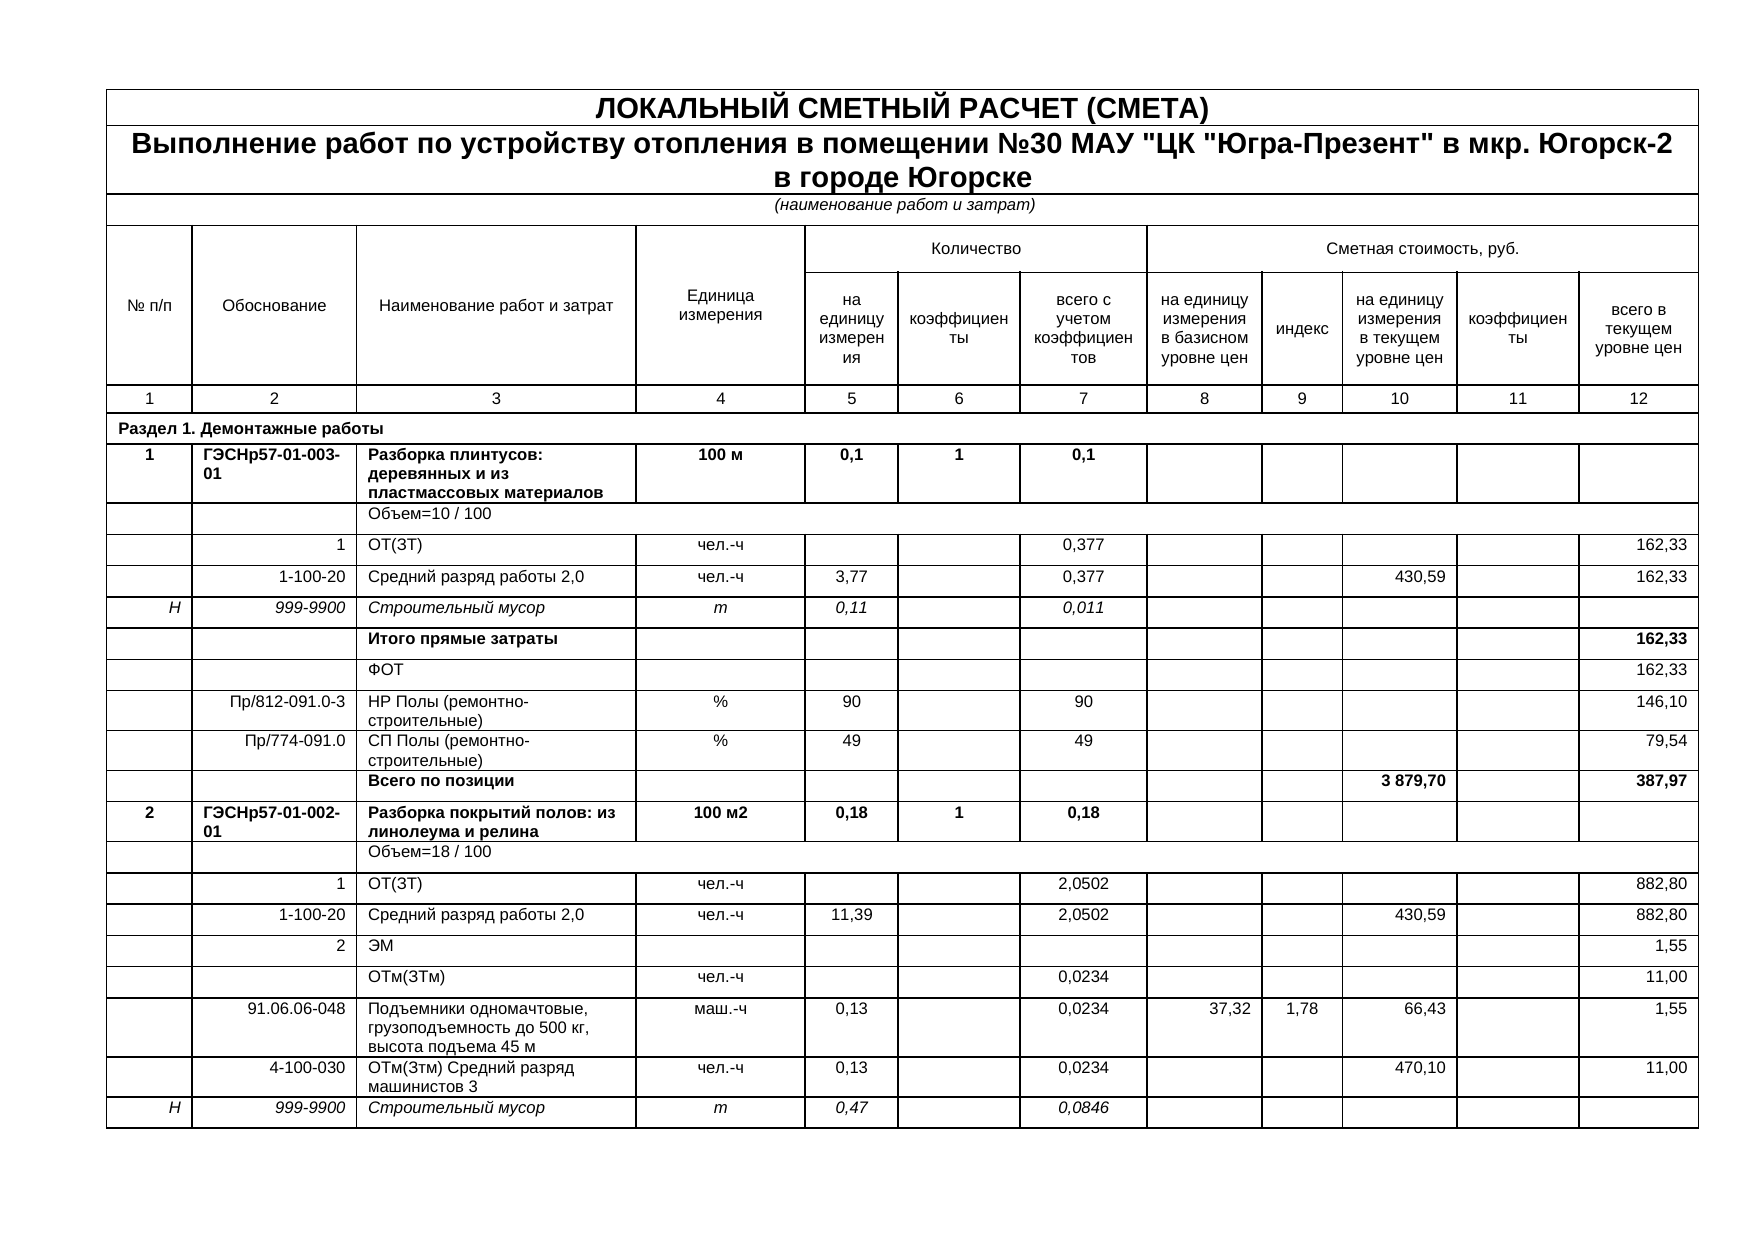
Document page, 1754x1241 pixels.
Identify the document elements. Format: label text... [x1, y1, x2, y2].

table_cell [1263, 802, 1342, 841]
table_cell [806, 629, 897, 658]
table_cell [1458, 999, 1578, 1056]
table_cell 1,78 [1263, 999, 1342, 1056]
table_cell всего в текущем уровне цен [1580, 273, 1698, 384]
table_cell [193, 629, 356, 658]
table_cell [107, 1058, 191, 1096]
table_cell 91.06.06-048 [193, 999, 356, 1056]
table_cell 4 [637, 386, 804, 412]
table_cell [1263, 905, 1342, 934]
table_cell [1458, 905, 1578, 934]
table_cell чел.-ч [637, 535, 804, 565]
table_cell 0,11 [806, 598, 897, 627]
table_cell [1343, 660, 1456, 690]
table_cell НР Полы (ремонтно-строительные) [357, 691, 635, 730]
table_cell 0,0234 [1021, 999, 1146, 1056]
table_cell [637, 771, 804, 801]
table_cell Н [107, 1098, 191, 1127]
table_cell [899, 660, 1019, 690]
table_cell [1263, 691, 1342, 730]
table_cell 11 [1458, 386, 1578, 412]
table_cell Н [107, 598, 191, 627]
table_cell 12 [1580, 386, 1698, 412]
table_cell [899, 691, 1019, 730]
table_cell [1021, 660, 1146, 690]
table_cell [1458, 660, 1578, 690]
table_cell 10 [1343, 386, 1456, 412]
table_cell 0,47 [806, 1098, 897, 1127]
table_cell Количество [806, 226, 1146, 271]
table_cell 100 м2 [637, 802, 804, 841]
table_cell [1263, 535, 1342, 565]
table_cell [806, 660, 897, 690]
table_cell [1458, 1098, 1578, 1127]
table_cell [1458, 598, 1578, 627]
table_cell [1458, 967, 1578, 997]
table_cell [1148, 771, 1261, 801]
table_cell [806, 771, 897, 801]
table_cell 1 [899, 802, 1019, 841]
table_cell [193, 660, 356, 690]
table_cell Средний разряд работы 2,0 [357, 905, 635, 934]
table_cell [899, 771, 1019, 801]
table_cell 0,377 [1021, 566, 1146, 596]
table_cell [1458, 731, 1578, 769]
table_cell на единицу измерения [806, 273, 897, 384]
table_cell [1148, 731, 1261, 769]
table_cell 0,0234 [1021, 1058, 1146, 1096]
table_cell [1021, 936, 1146, 966]
table_cell [637, 936, 804, 966]
table_cell [1148, 629, 1261, 658]
table_cell [806, 967, 897, 997]
table_cell Пр/812-091.0-3 [193, 691, 356, 730]
table_cell [1458, 1058, 1578, 1096]
table_cell [1148, 566, 1261, 596]
table_cell 0,18 [806, 802, 897, 841]
table_cell [107, 874, 191, 903]
table_cell 0,13 [806, 1058, 897, 1096]
table_cell [107, 731, 191, 769]
table_cell 0,0846 [1021, 1098, 1146, 1127]
table_cell 162,33 [1580, 660, 1698, 690]
table_cell [1343, 535, 1456, 565]
table_cell 1 [193, 874, 356, 903]
table_cell [899, 566, 1019, 596]
table_cell ОТ(ЗТ) [357, 874, 635, 903]
table_cell Строительный мусор [357, 1098, 635, 1127]
table_cell Раздел 1. Демонтажные работы [107, 414, 1698, 443]
table_cell 5 [806, 386, 897, 412]
table_cell [1148, 802, 1261, 841]
table_cell 0,0234 [1021, 967, 1146, 997]
table_cell [806, 535, 897, 565]
table_cell Объем=10 / 100 [357, 504, 1698, 533]
table_cell [107, 691, 191, 730]
table_cell [1343, 1098, 1456, 1127]
table_cell [193, 504, 356, 533]
table_cell 162,33 [1580, 535, 1698, 565]
table_cell [1580, 1098, 1698, 1127]
table_cell 1,55 [1580, 999, 1698, 1056]
table_cell 8 [1148, 386, 1261, 412]
table_cell Строительный мусор [357, 598, 635, 627]
table_cell 49 [806, 731, 897, 769]
table_cell 999-9900 [193, 1098, 356, 1127]
table_cell [1148, 660, 1261, 690]
table_cell [899, 999, 1019, 1056]
table_cell 0,377 [1021, 535, 1146, 565]
table_cell [899, 936, 1019, 966]
table_cell чел.-ч [637, 967, 804, 997]
table_cell [637, 629, 804, 658]
table_cell [1263, 874, 1342, 903]
table_cell % [637, 731, 804, 769]
table_cell [107, 999, 191, 1056]
table_cell 11,39 [806, 905, 897, 934]
table_cell [107, 771, 191, 801]
table_cell 430,59 [1343, 905, 1456, 934]
table_cell СП Полы (ремонтно-строительные) [357, 731, 635, 769]
table_cell [1148, 936, 1261, 966]
table_cell 2 [107, 802, 191, 841]
table_cell 387,97 [1580, 771, 1698, 801]
table_cell [1458, 629, 1578, 658]
table_cell 4-100-030 [193, 1058, 356, 1096]
table_cell 0,1 [806, 445, 897, 502]
table_cell [1458, 771, 1578, 801]
table_cell [1021, 771, 1146, 801]
table_cell коэффициенты [899, 273, 1019, 384]
table_cell 882,80 [1580, 905, 1698, 934]
table_cell Обоснование [193, 226, 356, 384]
table_cell 162,33 [1580, 629, 1698, 658]
table_cell [107, 629, 191, 658]
table_cell ГЭСНр57-01-003-01 [193, 445, 356, 502]
table_cell чел.-ч [637, 566, 804, 596]
table_cell [899, 905, 1019, 934]
table_cell 1 [107, 386, 191, 412]
table_cell [637, 660, 804, 690]
table_cell 66,43 [1343, 999, 1456, 1056]
table_cell [1148, 905, 1261, 934]
table_cell [1343, 802, 1456, 841]
table_cell [899, 1058, 1019, 1096]
table_cell Всего по позиции [357, 771, 635, 801]
table_cell 2 [193, 386, 356, 412]
table_cell [107, 660, 191, 690]
table_cell [1458, 874, 1578, 903]
table_cell Пр/774-091.0 [193, 731, 356, 769]
table_cell 0,011 [1021, 598, 1146, 627]
table_cell т [637, 1098, 804, 1127]
table_cell [107, 842, 191, 872]
table_cell [899, 967, 1019, 997]
table_cell индекс [1263, 273, 1342, 384]
table_cell [193, 967, 356, 997]
table_cell 430,59 [1343, 566, 1456, 596]
table_cell [107, 967, 191, 997]
table_cell [1343, 874, 1456, 903]
table_cell № п/п [107, 226, 191, 384]
table_cell [1458, 802, 1578, 841]
table_cell 470,10 [1343, 1058, 1456, 1096]
table_cell чел.-ч [637, 905, 804, 934]
table_cell [1263, 598, 1342, 627]
table_cell 0,1 [1021, 445, 1146, 502]
table_cell [1458, 445, 1578, 502]
table_cell [1343, 445, 1456, 502]
table_cell Выполнение работ по устройству отопления в помещении №30 МАУ "ЦК "Югра-Презент" в мкр. Югорск-2 в городе Югорске [107, 126, 1698, 193]
table_header ЛОКАЛЬНЫЙ СМЕТНЫЙ РАСЧЕТ (СМЕТА) [107, 90, 1698, 124]
table_cell Сметная стоимость, руб. [1148, 226, 1698, 271]
table_cell [1458, 535, 1578, 565]
table_cell [1343, 691, 1456, 730]
table_cell [1148, 598, 1261, 627]
table_cell чел.-ч [637, 1058, 804, 1096]
table_cell [1263, 566, 1342, 596]
table_cell [1263, 445, 1342, 502]
table_cell [1343, 967, 1456, 997]
table_cell [1580, 445, 1698, 502]
table_cell [1263, 660, 1342, 690]
table_cell на единицу измерения в базисном уровне цен [1148, 273, 1261, 384]
table_cell Единица измерения [637, 226, 804, 384]
table_cell 2,0502 [1021, 905, 1146, 934]
table_cell Средний разряд работы 2,0 [357, 566, 635, 596]
table_cell % [637, 691, 804, 730]
table_cell на единицу измерения в текущем уровне цен [1343, 273, 1456, 384]
table_cell 2,0502 [1021, 874, 1146, 903]
table_cell [1343, 598, 1456, 627]
table_cell ОТм(ЗТм) [357, 967, 635, 997]
table_cell 1 [107, 445, 191, 502]
table_cell [1148, 445, 1261, 502]
table_cell [1148, 967, 1261, 997]
table_cell [1263, 936, 1342, 966]
table_cell [899, 629, 1019, 658]
table_cell [899, 598, 1019, 627]
table_cell ОТм(Зтм) Средний разряд машинистов 3 [357, 1058, 635, 1096]
table_cell 162,33 [1580, 566, 1698, 596]
table_cell 79,54 [1580, 731, 1698, 769]
table_cell [107, 535, 191, 565]
table_cell 2 [193, 936, 356, 966]
table_cell [1458, 936, 1578, 966]
table_cell 1-100-20 [193, 566, 356, 596]
table_cell [193, 771, 356, 801]
table_cell 3 879,70 [1343, 771, 1456, 801]
table_cell ЭМ [357, 936, 635, 966]
table_cell 1,55 [1580, 936, 1698, 966]
table_cell [1580, 598, 1698, 627]
table_cell ФОТ [357, 660, 635, 690]
table_cell [1263, 771, 1342, 801]
table_cell 1 [193, 535, 356, 565]
table_cell [1263, 1098, 1342, 1127]
table_cell [1148, 874, 1261, 903]
table_cell [193, 842, 356, 872]
table_cell [899, 731, 1019, 769]
table_cell [1263, 731, 1342, 769]
table_cell 1-100-20 [193, 905, 356, 934]
table_cell [107, 905, 191, 934]
table_cell [107, 504, 191, 533]
table_cell 90 [1021, 691, 1146, 730]
table_cell 0,18 [1021, 802, 1146, 841]
table_cell 0,13 [806, 999, 897, 1056]
table_cell [1343, 936, 1456, 966]
table_cell [806, 874, 897, 903]
table_cell [1148, 691, 1261, 730]
table_cell Разборка покрытий полов: из линолеума и релина [357, 802, 635, 841]
table_cell 1 [899, 445, 1019, 502]
table_cell [1021, 629, 1146, 658]
table_cell т [637, 598, 804, 627]
table_cell [899, 874, 1019, 903]
table_cell [1458, 691, 1578, 730]
table_cell [806, 936, 897, 966]
table_cell Объем=18 / 100 [357, 842, 1698, 872]
table_cell (наименование работ и затрат) [107, 195, 1698, 224]
table_cell [1263, 967, 1342, 997]
table_cell чел.-ч [637, 874, 804, 903]
table_cell [1343, 629, 1456, 658]
table_cell 999-9900 [193, 598, 356, 627]
table_cell [1458, 566, 1578, 596]
table_cell 882,80 [1580, 874, 1698, 903]
table_cell ГЭСНр57-01-002-01 [193, 802, 356, 841]
table_cell 49 [1021, 731, 1146, 769]
table_cell 100 м [637, 445, 804, 502]
table_cell Разборка плинтусов: деревянных и из пластмассовых материалов [357, 445, 635, 502]
table_cell коэффициенты [1458, 273, 1578, 384]
table_cell 6 [899, 386, 1019, 412]
table_cell 3,77 [806, 566, 897, 596]
table_cell 11,00 [1580, 1058, 1698, 1096]
table_cell ОТ(ЗТ) [357, 535, 635, 565]
table_cell [1263, 629, 1342, 658]
table_cell 3 [357, 386, 635, 412]
table_cell [899, 1098, 1019, 1127]
table_cell [1148, 1058, 1261, 1096]
table_cell всего с учетом коэффициентов [1021, 273, 1146, 384]
table_cell 37,32 [1148, 999, 1261, 1056]
table_cell [1263, 1058, 1342, 1096]
table_cell [1148, 1098, 1261, 1127]
table_cell Подъемники одномачтовые, грузоподъемность до 500 кг, высота подъема 45 м [357, 999, 635, 1056]
table_cell [1580, 802, 1698, 841]
table_cell [107, 566, 191, 596]
table_cell [107, 936, 191, 966]
table_cell [1343, 731, 1456, 769]
table_cell 9 [1263, 386, 1342, 412]
table_cell Наименование работ и затрат [357, 226, 635, 384]
table_cell [899, 535, 1019, 565]
table_cell 146,10 [1580, 691, 1698, 730]
table_cell 7 [1021, 386, 1146, 412]
table_cell Итого прямые затраты [357, 629, 635, 658]
table_cell 90 [806, 691, 897, 730]
table_cell маш.-ч [637, 999, 804, 1056]
table_cell [1148, 535, 1261, 565]
table_cell 11,00 [1580, 967, 1698, 997]
